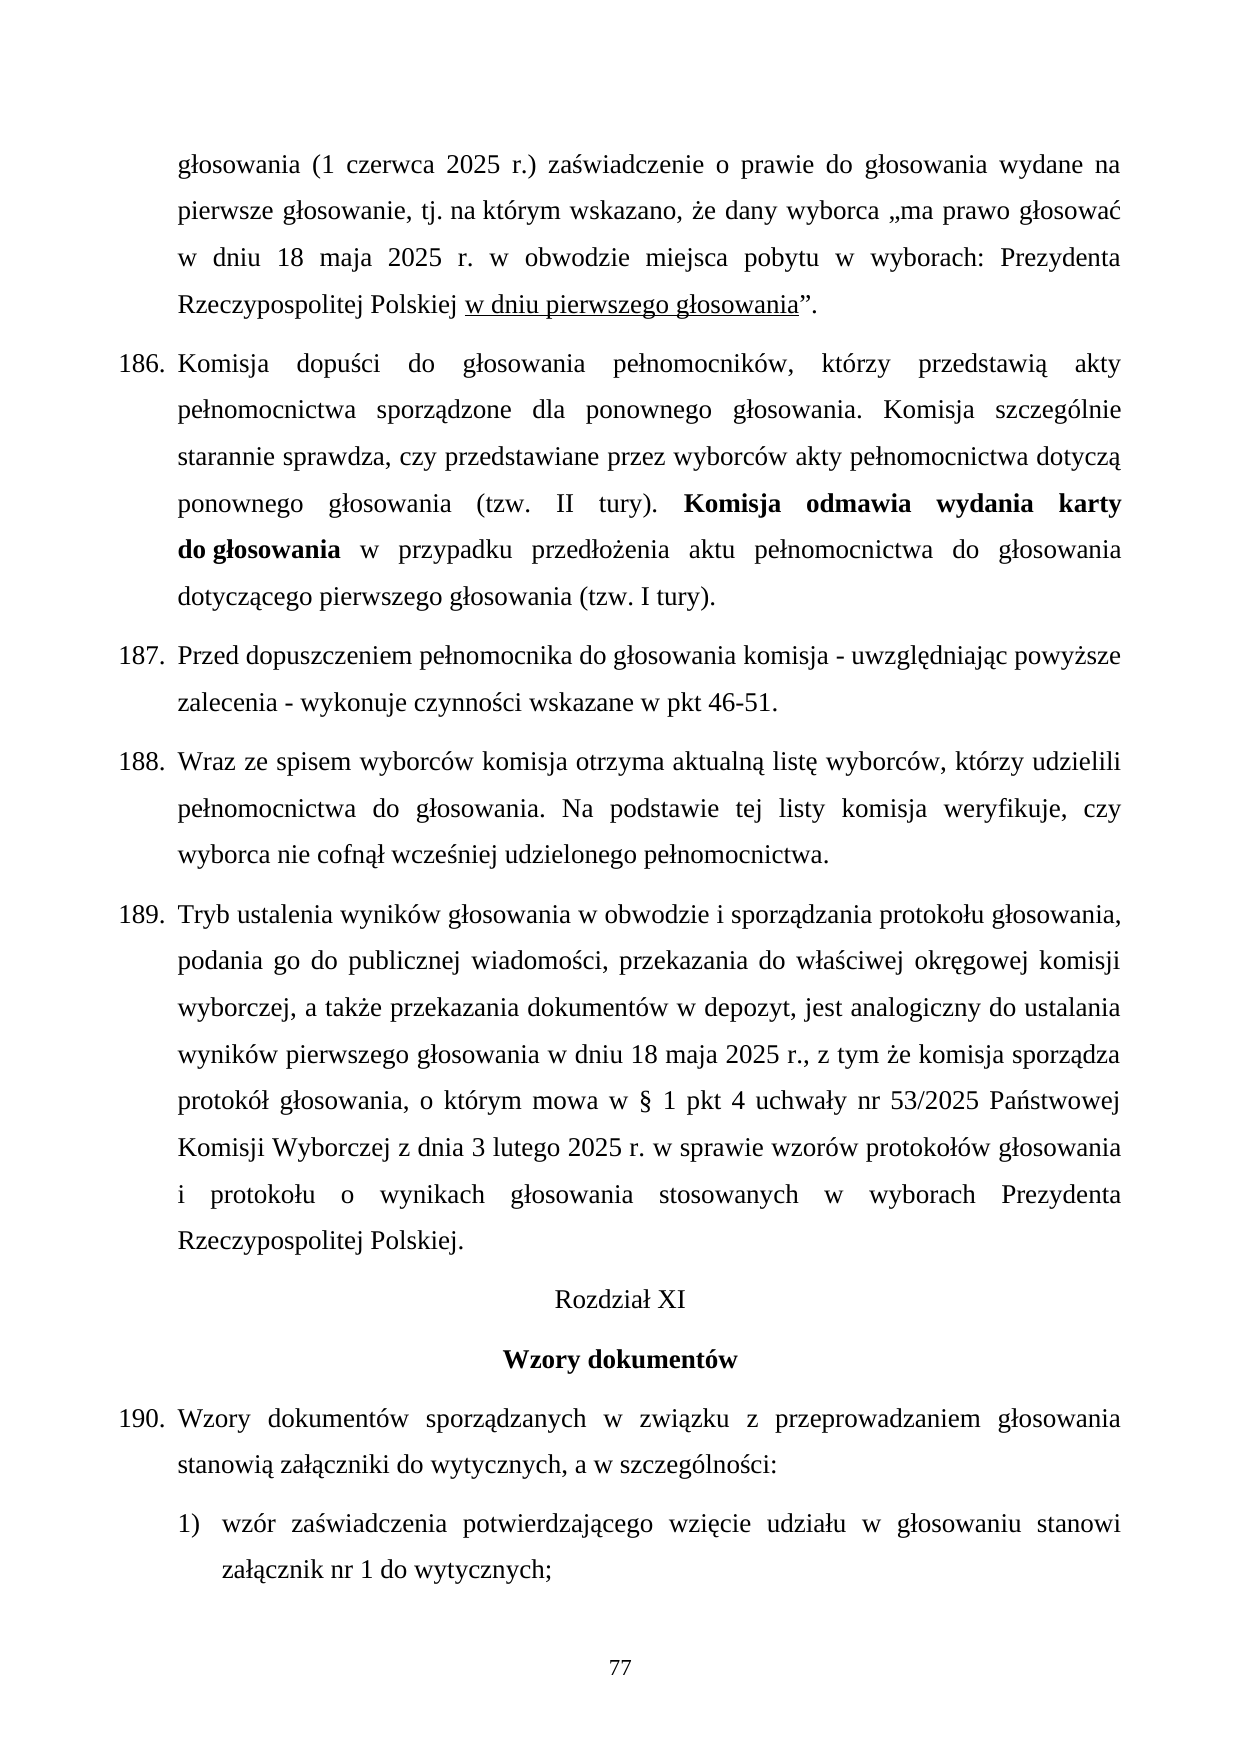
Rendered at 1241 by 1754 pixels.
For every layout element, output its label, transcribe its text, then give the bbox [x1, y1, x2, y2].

text Rozdział XI [118, 1283, 1122, 1315]
list Wraz ze spisem wyborców komisja otrzyma aktualną listę wyborców, którzy udzielili pełnomocnictwa do głosowania. Na podstawie tej listy komisja weryfikuje, czy wyborca nie cofnął wcześniej udzielonego pełnomocnictwa. [118, 745, 1122, 870]
text Wzory dokumentów [118, 1343, 1122, 1374]
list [118, 148, 1122, 319]
list Przed dopuszczeniem pełnomocnika do głosowania komisja - uwzględniając powyższe zalecenia - wykonuje czynności wskazane w pkt 46-51. [118, 639, 1122, 717]
list Wzory dokumentów sporządzanych w związku z przeprowadzaniem głosowania stanowią załączniki do wytycznych, a w szczególności: [118, 1402, 1122, 1480]
list Tryb ustalenia wyników głosowania w obwodzie i sporządzania protokołu głosowania, podania go do publicznej wiadomości, przekazania do właściwej okręgowej komisji wyborczej, a także przekazania dokumentów w depozyt, jest analogiczny do ustalania wyników pierwszego głosowania w dniu 18 maja 2025 r., z tym że komisja sporządza protokół głosowania, o którym mowa w § 1 pkt 4 uchwały nr 53/2025 Państwowej Komisji Wyborczej z dnia 3 lutego 2025 r. w sprawie wzorów protokołów głosowania i protokołu o wynikach głosowania stosowanych w wyborach Prezydenta Rzeczypospolitej Polskiej. [118, 898, 1122, 1256]
list wzór zaświadczenia potwierdzającego wzięcie udziału w głosowaniu stanowi załącznik nr 1 do wytycznych; [177, 1507, 1122, 1585]
list Komisja dopuści do głosowania pełnomocników, którzy przedstawią akty pełnomocnictwa sporządzone dla ponownego głosowania. Komisja szczególnie starannie sprawdza, czy przedstawiane przez wyborców akty pełnomocnictwa dotyczą ponownego głosowania (tzw. II tury). Komisja odmawia wydania karty do głosowania w przypadku przedłożenia aktu pełnomocnictwa do głosowania dotyczącego pierwszego głosowania (tzw. I tury). [118, 347, 1122, 611]
